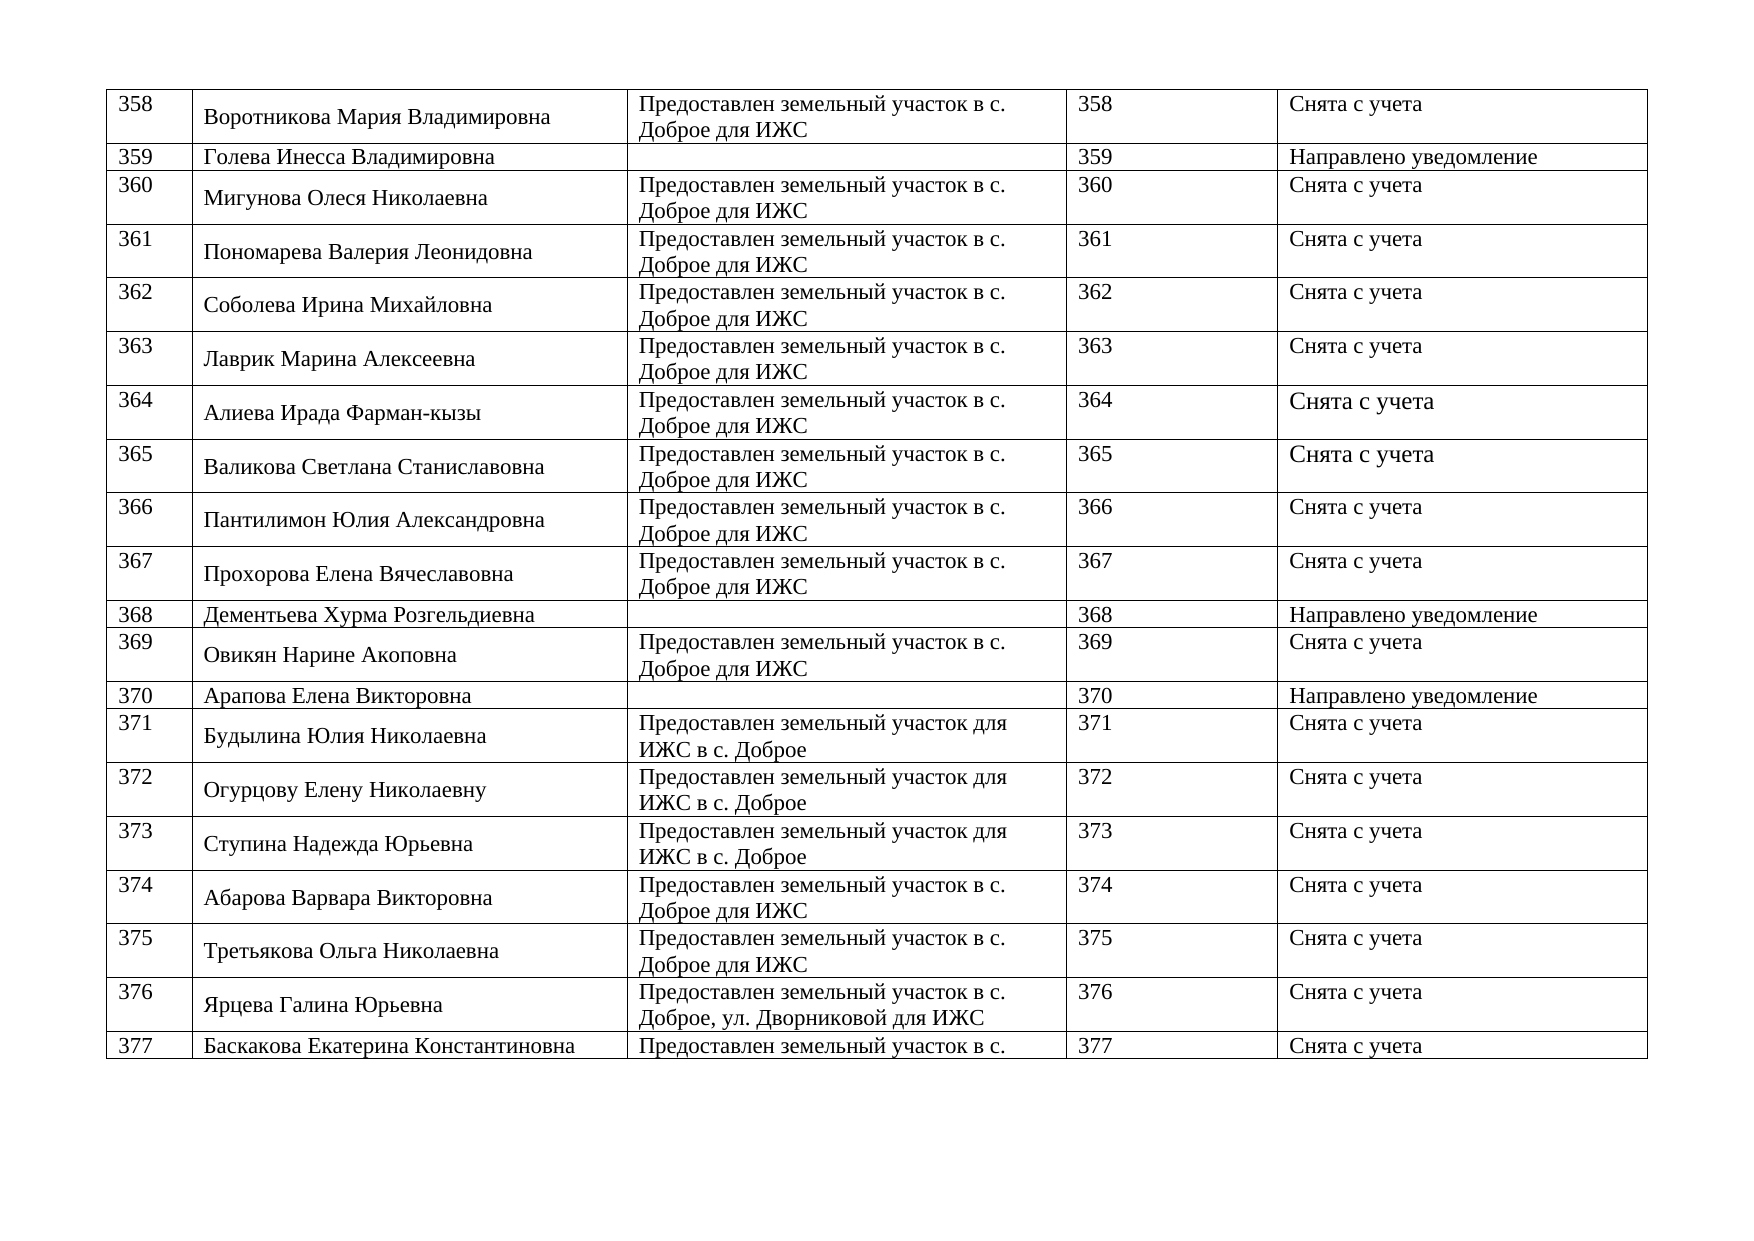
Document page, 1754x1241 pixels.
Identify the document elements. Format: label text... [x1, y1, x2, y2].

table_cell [628, 1032, 1066, 1058]
table_cell 371 [1067, 709, 1277, 762]
table_cell 367 [107, 547, 192, 600]
table_cell Предоставлен земельный участок в с. Доброе для ИЖС [628, 332, 1066, 385]
table_cell 366 [1067, 493, 1277, 546]
table_cell 366 [107, 493, 192, 546]
table_cell Предоставлен земельный участок в с. Доброе для ИЖС [628, 278, 1066, 331]
table_cell Предоставлен земельный участок в с. Доброе для ИЖС [628, 90, 1066, 142]
table_cell Овикян Нарине Акоповна [193, 628, 627, 681]
table_cell Ступина Надежда Юрьевна [193, 817, 627, 869]
table_cell Пономарева Валерия Леонидовна [193, 225, 627, 277]
table_cell Соболева Ирина Михайловна [193, 278, 627, 331]
table_cell Предоставлен земельный участок для ИЖС в с. Доброе [628, 763, 1066, 816]
table_cell Огурцову Елену Николаевну [193, 763, 627, 816]
table_cell Мигунова Олеся Николаевна [193, 171, 627, 223]
table_cell 365 [1067, 440, 1277, 492]
table_cell 358 [1067, 90, 1277, 142]
table_cell Снята с учета [1278, 547, 1647, 600]
table_cell Воротникова Мария Владимировна [193, 90, 627, 142]
table_cell Абарова Варвара Викторовна [193, 871, 627, 923]
table_cell Снята с учета [1278, 817, 1647, 869]
table_cell Снята с учета [1278, 171, 1647, 223]
table_cell 362 [107, 278, 192, 331]
table_cell [628, 144, 1066, 170]
table_cell 369 [1067, 628, 1277, 681]
table_cell Прохорова Елена Вячеславовна [193, 547, 627, 600]
table_cell 373 [107, 817, 192, 869]
table_cell 373 [1067, 817, 1277, 869]
table_cell 359 [1067, 144, 1277, 170]
table_cell Ярцева Галина Юрьевна [193, 978, 627, 1031]
table_cell 372 [107, 763, 192, 816]
table_cell Снята с учета [1278, 1032, 1647, 1058]
table_cell 376 [107, 978, 192, 1031]
table_cell Снята с учета [1278, 278, 1647, 331]
table_cell Снята с учета [1278, 709, 1647, 762]
table_cell Валикова Светлана Станиславовна [193, 440, 627, 492]
table_cell Алиева Ирада Фарман-кызы [193, 386, 627, 438]
table_cell 358 [107, 90, 192, 142]
table_cell 362 [1067, 278, 1277, 331]
table_cell Предоставлен земельный участок для ИЖС в с. Доброе [628, 709, 1066, 762]
table_cell 363 [107, 332, 192, 385]
table_cell 371 [107, 709, 192, 762]
table_cell Будылина Юлия Николаевна [193, 709, 627, 762]
table_cell Предоставлен земельный участок в с. Доброе для ИЖС [628, 547, 1066, 600]
table_cell Снята с учета [1278, 386, 1647, 438]
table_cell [193, 1032, 627, 1058]
table_cell 375 [1067, 924, 1277, 977]
table_cell Направлено уведомление [1278, 601, 1647, 627]
table_cell Предоставлен земельный участок в с. Доброе для ИЖС [628, 924, 1066, 977]
table_cell Снята с учета [1278, 493, 1647, 546]
table_cell Снята с учета [1278, 332, 1647, 385]
table_cell Снята с учета [1278, 763, 1647, 816]
table_cell 370 [1067, 682, 1277, 708]
table_cell 364 [1067, 386, 1277, 438]
table_cell Дементьева Хурма Розгельдиевна [193, 601, 627, 627]
table_cell 370 [107, 682, 192, 708]
table_cell Голева Инесса Владимировна [193, 144, 627, 170]
table_cell 359 [107, 144, 192, 170]
table_cell 361 [1067, 225, 1277, 277]
table_cell Снята с учета [1278, 440, 1647, 492]
table_cell Третьякова Ольга Николаевна [193, 924, 627, 977]
table_cell Предоставлен земельный участок в с. Доброе для ИЖС [628, 440, 1066, 492]
table_cell 375 [107, 924, 192, 977]
table_cell 367 [1067, 547, 1277, 600]
table_cell [628, 682, 1066, 708]
table_cell Направлено уведомление [1278, 682, 1647, 708]
table_cell Предоставлен земельный участок в с. Доброе для ИЖС [628, 171, 1066, 223]
table_cell 374 [1067, 871, 1277, 923]
table_cell Предоставлен земельный участок в с. Доброе для ИЖС [628, 225, 1066, 277]
table_cell Снята с учета [1278, 225, 1647, 277]
table_cell 377 [1067, 1032, 1277, 1058]
table_cell Лаврик Марина Алексеевна [193, 332, 627, 385]
table_cell Арапова Елена Викторовна [193, 682, 627, 708]
table_cell 374 [107, 871, 192, 923]
table_cell Предоставлен земельный участок в с. Доброе для ИЖС [628, 386, 1066, 438]
table_cell 365 [107, 440, 192, 492]
table_cell 360 [1067, 171, 1277, 223]
table_cell Снята с учета [1278, 90, 1647, 142]
table_cell 377 [107, 1032, 192, 1058]
table_cell Снята с учета [1278, 871, 1647, 923]
table_cell Предоставлен земельный участок для ИЖС в с. Доброе [628, 817, 1066, 869]
table_cell 360 [107, 171, 192, 223]
table_cell [628, 601, 1066, 627]
table_cell Снята с учета [1278, 924, 1647, 977]
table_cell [628, 978, 1066, 1031]
table_cell Направлено уведомление [1278, 144, 1647, 170]
table_cell 364 [107, 386, 192, 438]
table_cell 376 [1067, 978, 1277, 1031]
table_cell 372 [1067, 763, 1277, 816]
table_cell Пантилимон Юлия Александровна [193, 493, 627, 546]
table_cell Предоставлен земельный участок в с. Доброе для ИЖС [628, 628, 1066, 681]
table_cell Предоставлен земельный участок в с. Доброе для ИЖС [628, 871, 1066, 923]
table_cell 363 [1067, 332, 1277, 385]
table_cell Снята с учета [1278, 978, 1647, 1031]
table_cell Снята с учета [1278, 628, 1647, 681]
table_cell 368 [1067, 601, 1277, 627]
table_cell 361 [107, 225, 192, 277]
table_cell 369 [107, 628, 192, 681]
table_cell Предоставлен земельный участок в с. Доброе для ИЖС [628, 493, 1066, 546]
table_cell 368 [107, 601, 192, 627]
